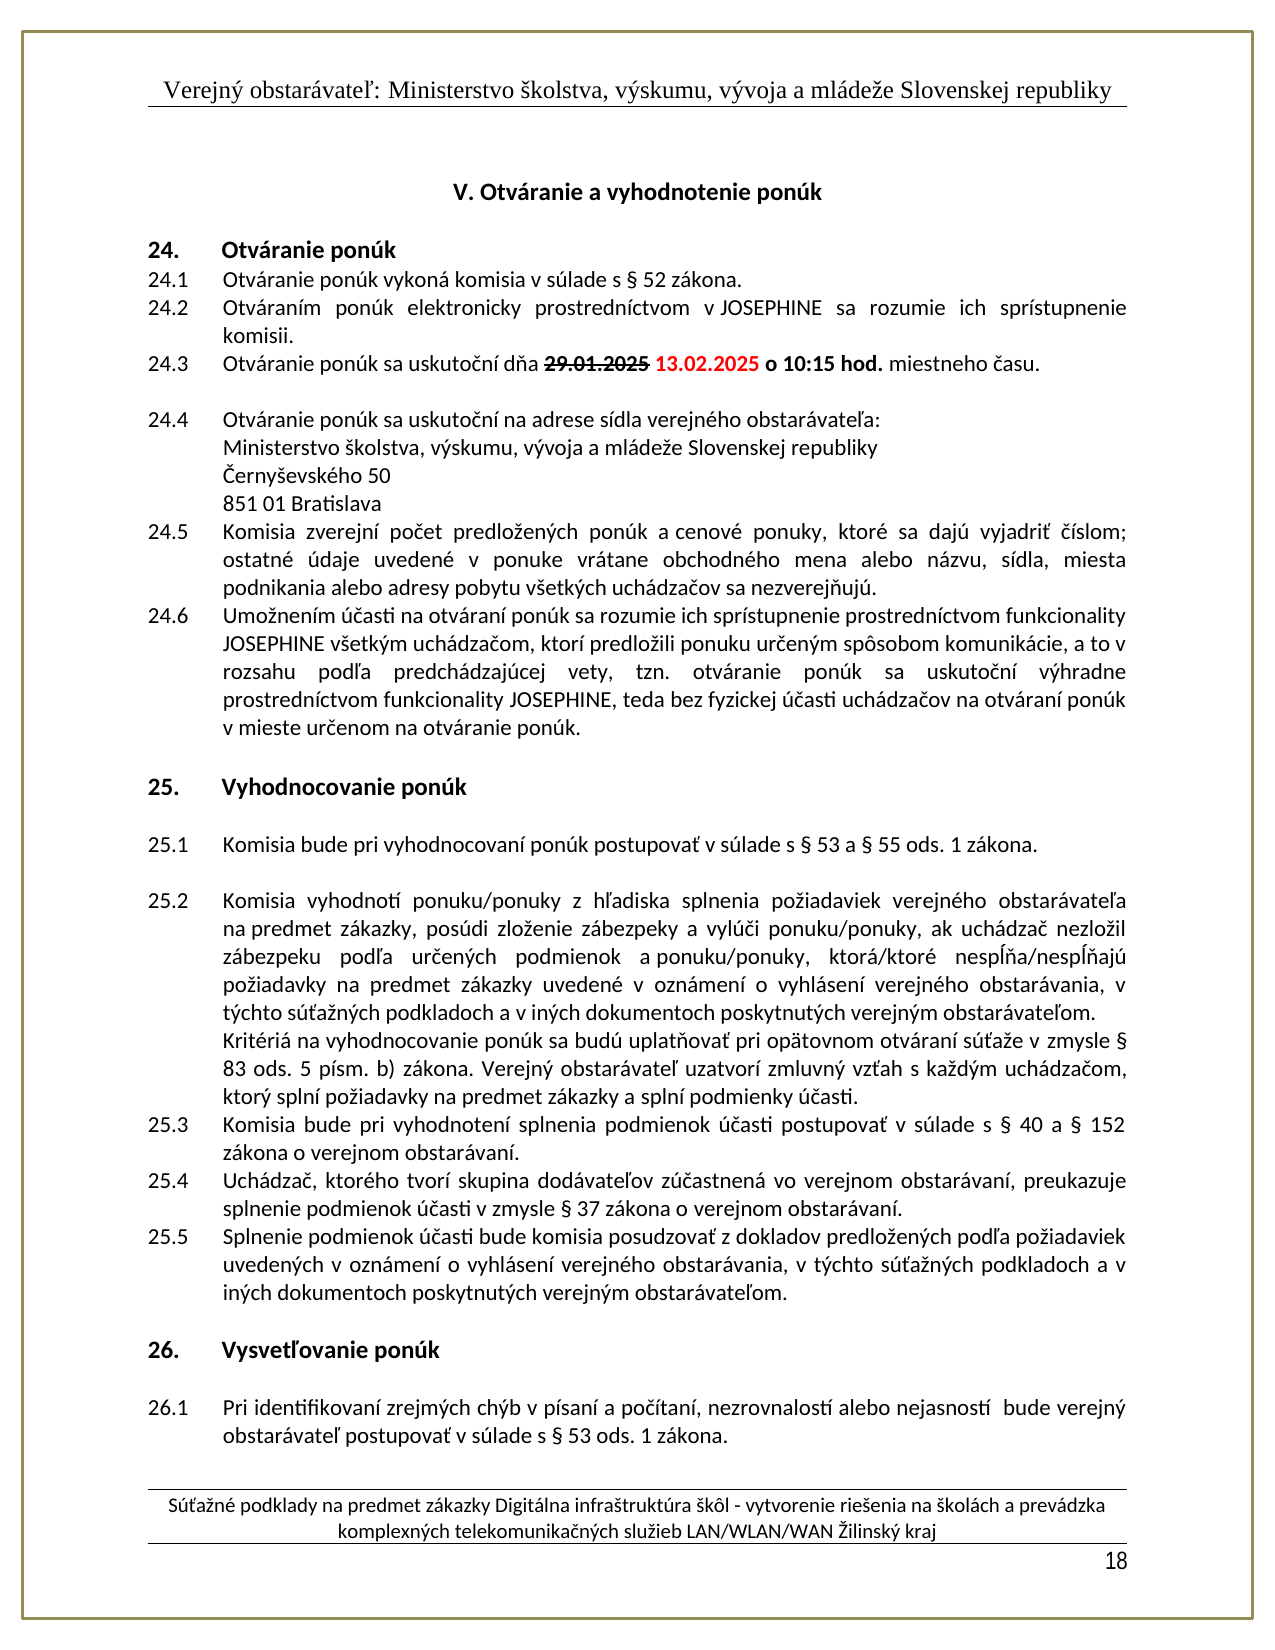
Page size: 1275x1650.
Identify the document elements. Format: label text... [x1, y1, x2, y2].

text 24.6 Umožnením účasti na otváraní ponúk sa rozumie ich sprístupnenie prostredníctvom funkcionality JOSEPHINE všetkým uchádzačom, ktorí predložili ponuku určeným spôsobom komunikácie, a to v rozsahu podľa predchádzajúcej vety, tzn. otváranie ponúk sa uskutoční výhradne prostredníctvom funkcionality JOSEPHINE, teda bez fyzickej účasti uchádzačov na otváraní ponúk v mieste určenom na otváranie ponúk. [148, 601, 1127, 741]
text 24.4 Otváranie ponúk sa uskutoční na adrese sídla verejného obstarávateľa: [148, 405, 1127, 433]
subtitle V. Otváranie a vyhodnotenie ponúk [148, 176, 1127, 206]
text 851 01 Bratislava [223, 489, 1127, 517]
text 26.1 Pri identifikovaní zrejmých chýb v písaní a počítaní, nezrovnalostí alebo nejasností bude verejný obstarávateľ postupovať v súlade s § 53 ods. 1 zákona. [148, 1393, 1127, 1449]
subtitle Vysvetľovanie ponúk [148, 1334, 1127, 1365]
text 25.5 Splnenie podmienok účasti bude komisia posudzovať z dokladov predložených podľa požiadaviek uvedených v oznámení o vyhlásení verejného obstarávania, v týchto súťažných podkladoch a v iných dokumentoch poskytnutých verejným obstarávateľom. [148, 1222, 1127, 1306]
text 25.4 Uchádzač, ktorého tvorí skupina dodávateľov zúčastnená vo verejnom obstarávaní, preukazuje splnenie podmienok účasti v zmysle § 37 zákona o verejnom obstarávaní. [148, 1166, 1127, 1222]
text 24.3 Otváranie ponúk sa uskutoční dňa 29.01.2025 13.02.2025 o 10:15 hod. miestneho času. [148, 349, 1127, 377]
subtitle Vyhodnocovanie ponúk [148, 772, 1127, 802]
text Černyševského 50 [223, 461, 1127, 489]
text 24.2 Otváraním ponúk elektronicky prostredníctvom v JOSEPHINE sa rozumie ich sprístupnenie komisii. [148, 293, 1127, 349]
subtitle Otváranie ponúk [148, 234, 1127, 265]
text 25.2 Komisia vyhodnotí ponuku/ponuky z hľadiska splnenia požiadaviek verejného obstarávateľa na predmet zákazky, posúdi zloženie zábezpeky a vylúči ponuku/ponuky, ak uchádzač nezložil zábezpeku podľa určených podmienok a ponuku/ponuky, ktorá/ktoré nespĺňa/nespĺňajú požiadavky na predmet zákazky uvedené v oznámení o vyhlásení verejného obstarávania, v týchto súťažných podkladoch a v iných dokumentoch poskytnutých verejným obstarávateľom. [148, 886, 1127, 1026]
text Ministerstvo školstva, výskumu, vývoja a mládeže Slovenskej republiky [223, 433, 1127, 461]
text 24.5 Komisia zverejní počet predložených ponúk a cenové ponuky, ktoré sa dajú vyjadriť číslom; ostatné údaje uvedené v ponuke vrátane obchodného mena alebo názvu, sídla, miesta podnikania alebo adresy pobytu všetkých uchádzačov sa nezverejňujú. [148, 517, 1127, 601]
text Kritériá na vyhodnocovanie ponúk sa budú uplatňovať pri opätovnom otváraní súťaže v zmysle § 83 ods. 5 písm. b) zákona. Verejný obstarávateľ uzatvorí zmluvný vzťah s každým uchádzačom, ktorý splní požiadavky na predmet zákazky a splní podmienky účasti. [223, 1026, 1127, 1110]
text 24.1 Otváranie ponúk vykoná komisia v súlade s § 52 zákona. [148, 265, 1127, 293]
text 25.3 Komisia bude pri vyhodnotení splnenia podmienok účasti postupovať v súlade s § 40 a § 152 zákona o verejnom obstarávaní. [148, 1110, 1127, 1166]
text 25.1 Komisia bude pri vyhodnocovaní ponúk postupovať v súlade s § 53 a § 55 ods. 1 zákona. [148, 830, 1127, 858]
